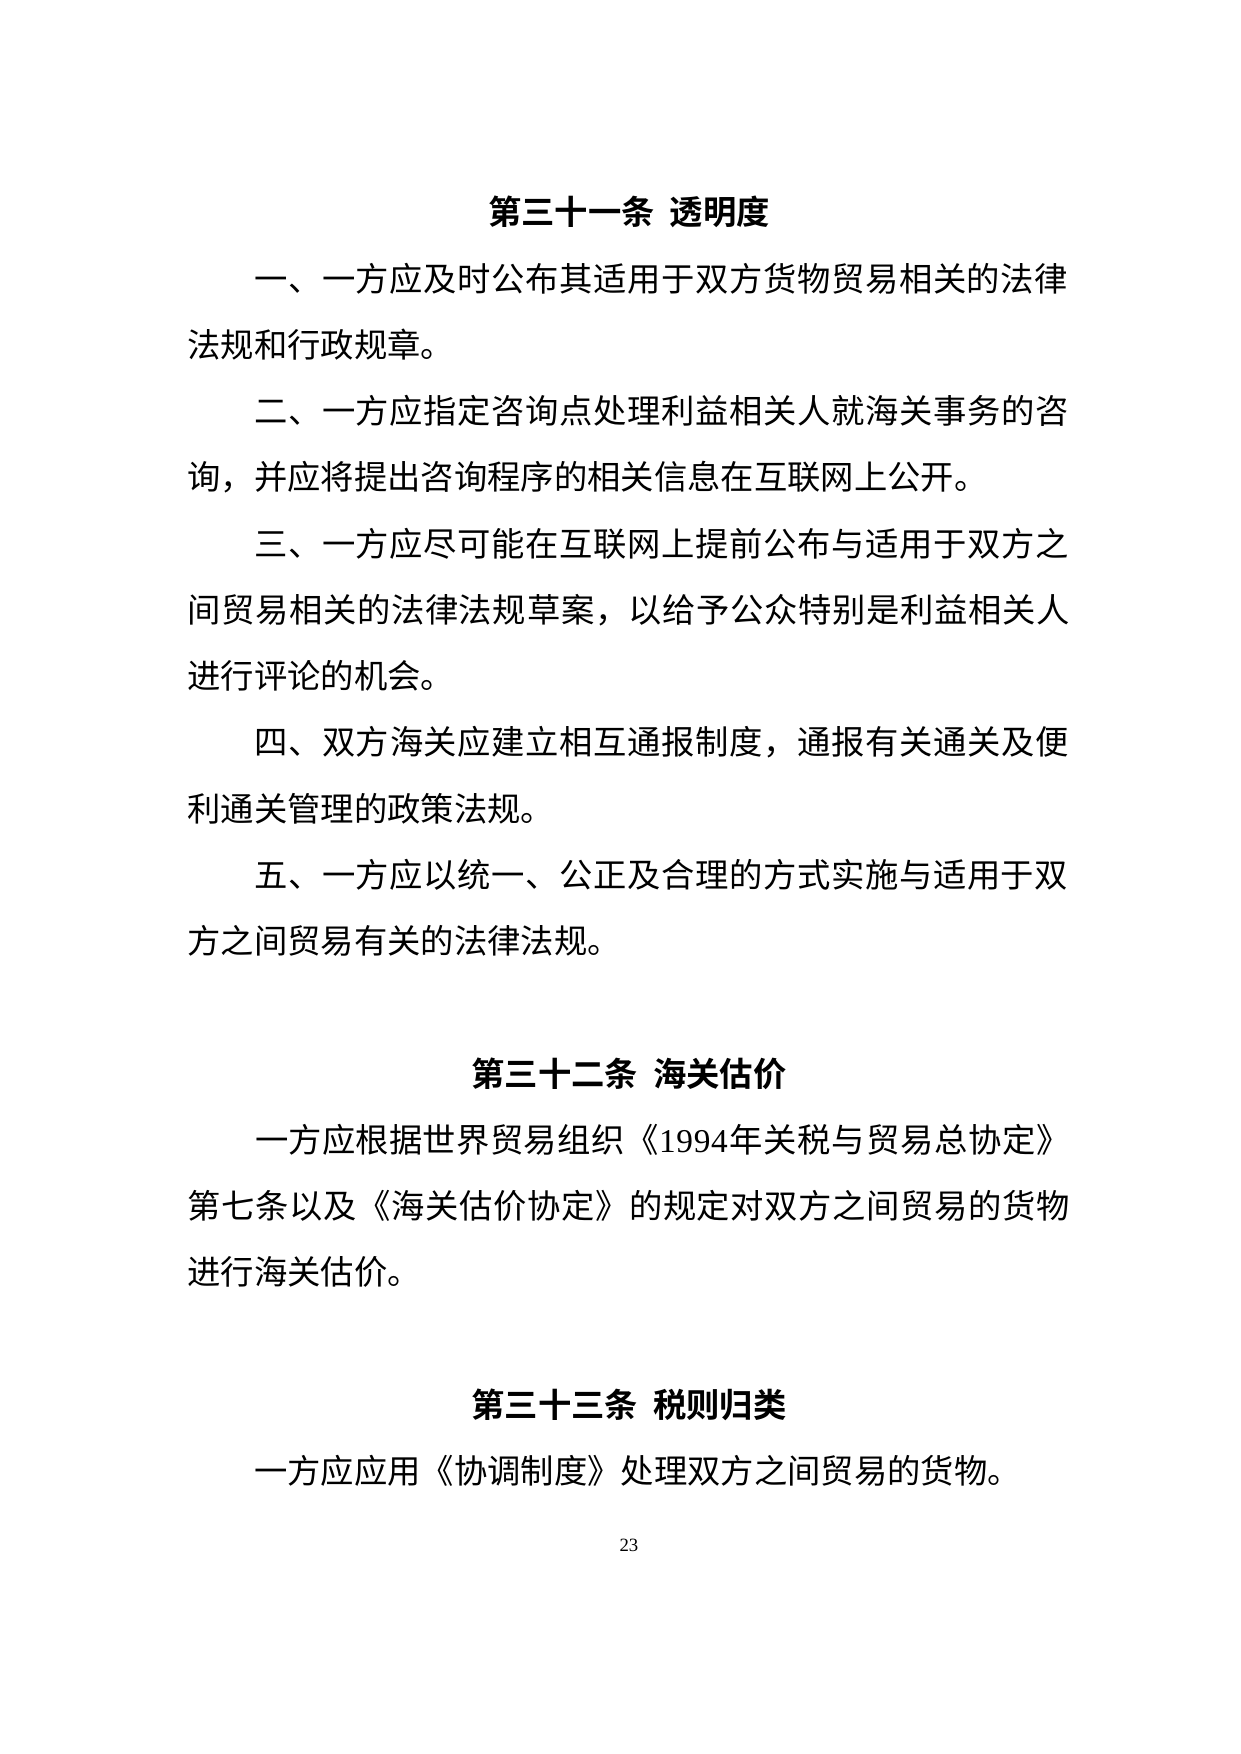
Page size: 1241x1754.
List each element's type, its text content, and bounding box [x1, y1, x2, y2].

text 四、双方海关应建立相互通报制度，通报有关通关及便利通关管理的政策法规。 [187, 707, 1070, 840]
text 三、一方应尽可能在互联网上提前公布与适用于双方之间贸易相关的法律法规草案，以给予公众特别是利益相关人进行评论的机会。 [187, 508, 1070, 707]
text 一、一方应及时公布其适用于双方货物贸易相关的法律法规和行政规章。 [187, 243, 1070, 376]
text 二、一方应指定咨询点处理利益相关人就海关事务的咨询，并应将提出咨询程序的相关信息在互联网上公开。 [187, 376, 1070, 508]
text 一方应根据世界贸易组织《1994‍年关税与贸易总协定》第七条以及《海关估价协定》的规定对双方之间贸易的货物进行海关估价。 [187, 1105, 1070, 1303]
text 一方应应用《协调制度》处理双方之间贸易的货物。 [187, 1436, 1070, 1502]
text 第三十二条 海关估价 [187, 1038, 1070, 1105]
text 第三十一条 透明度 [187, 177, 1070, 243]
text 第三十三条 税则归类 [187, 1370, 1070, 1436]
text 五、一方应以统一、公正及合理的方式实施与适用于双方之间贸易有关的法律法规。 [187, 840, 1070, 972]
